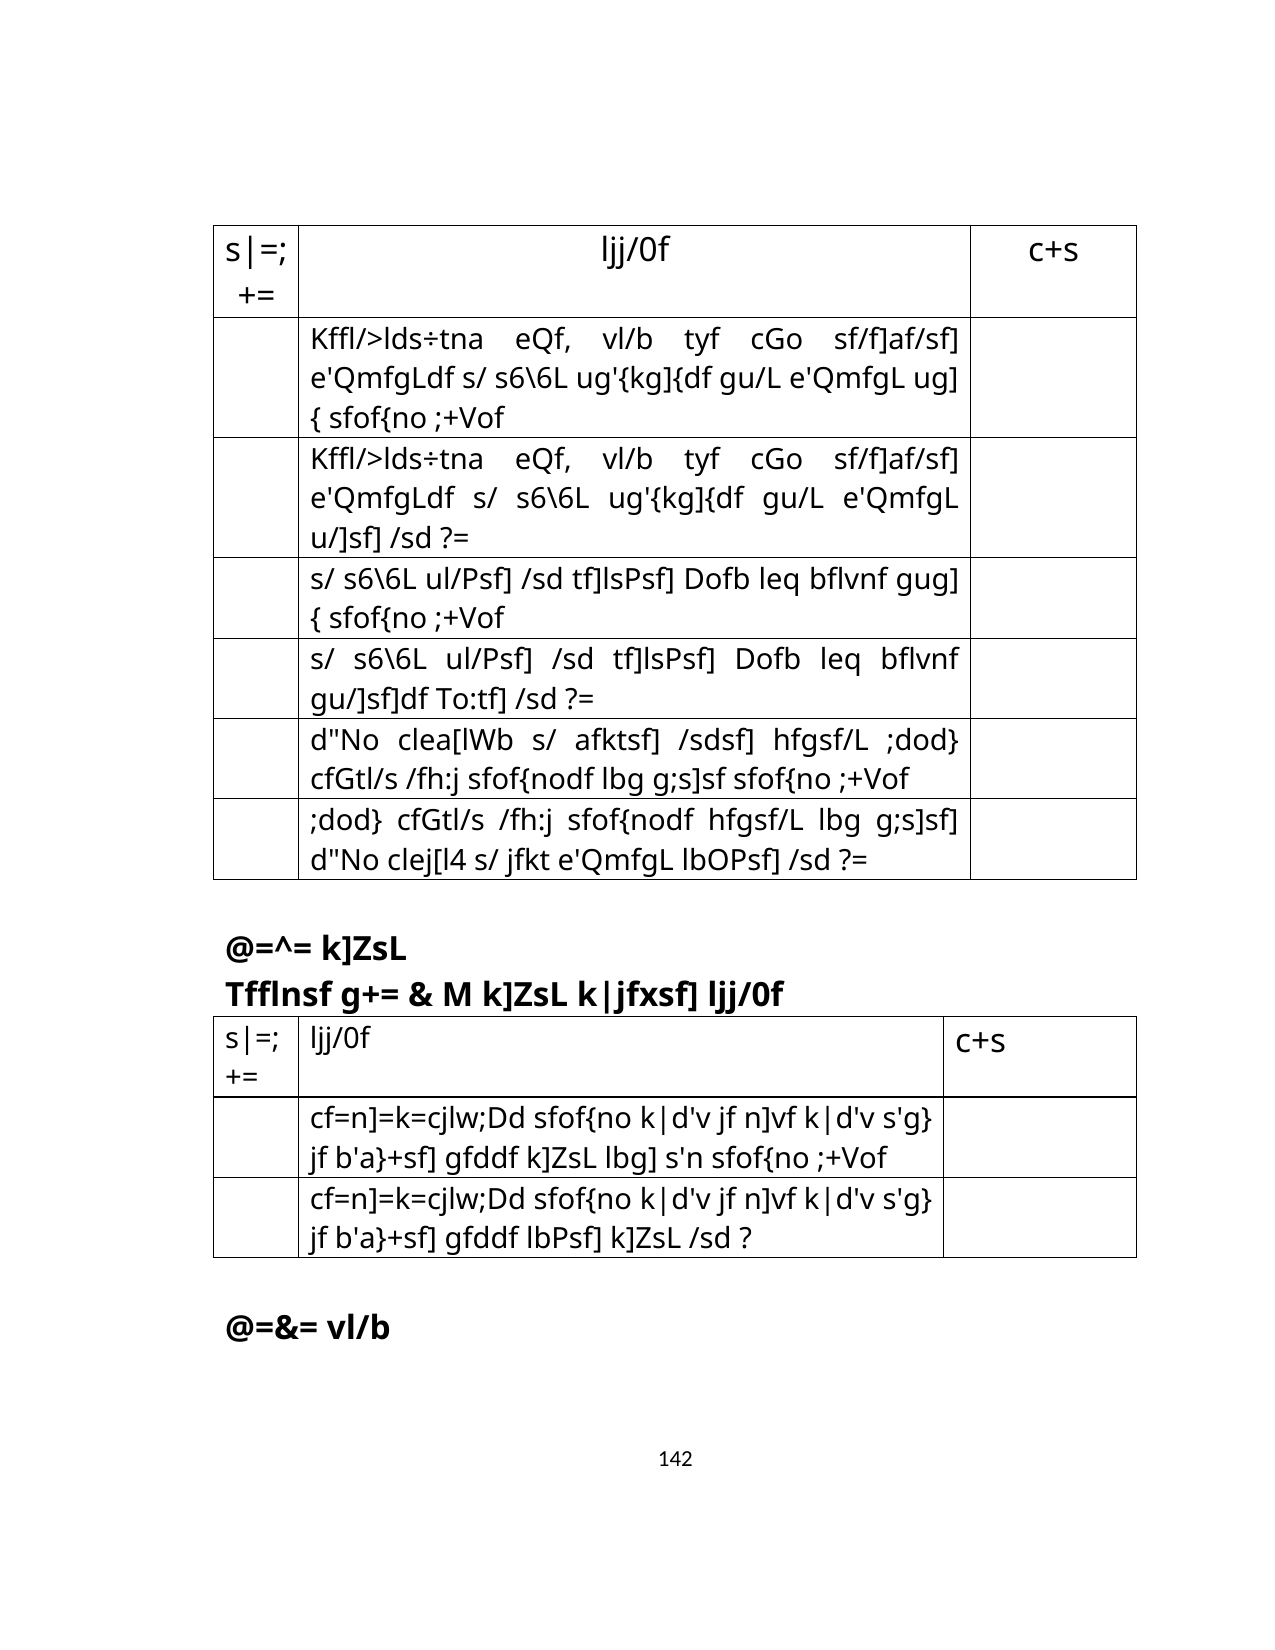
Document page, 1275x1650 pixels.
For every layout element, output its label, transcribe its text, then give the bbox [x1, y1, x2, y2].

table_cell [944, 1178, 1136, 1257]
text @=&= vl/b [225, 1304, 1125, 1349]
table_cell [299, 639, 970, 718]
text Tfflnsf g+= & M k]ZsL k|jfxsf] ljj/0f [225, 971, 1125, 1016]
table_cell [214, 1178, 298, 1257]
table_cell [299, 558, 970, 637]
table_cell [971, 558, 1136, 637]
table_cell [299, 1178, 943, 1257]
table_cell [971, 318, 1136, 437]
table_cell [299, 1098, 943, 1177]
text @=^= k]ZsL [225, 925, 1125, 971]
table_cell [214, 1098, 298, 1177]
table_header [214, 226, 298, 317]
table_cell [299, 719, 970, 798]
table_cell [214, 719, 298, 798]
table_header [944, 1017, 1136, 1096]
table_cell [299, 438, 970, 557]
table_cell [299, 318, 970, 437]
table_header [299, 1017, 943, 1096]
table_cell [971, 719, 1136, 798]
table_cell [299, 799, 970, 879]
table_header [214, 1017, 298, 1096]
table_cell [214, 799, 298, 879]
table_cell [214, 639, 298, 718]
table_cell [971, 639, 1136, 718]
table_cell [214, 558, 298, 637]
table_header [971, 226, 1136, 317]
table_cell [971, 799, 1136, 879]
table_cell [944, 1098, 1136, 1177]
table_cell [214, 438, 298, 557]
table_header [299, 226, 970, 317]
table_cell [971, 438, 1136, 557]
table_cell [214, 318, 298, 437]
